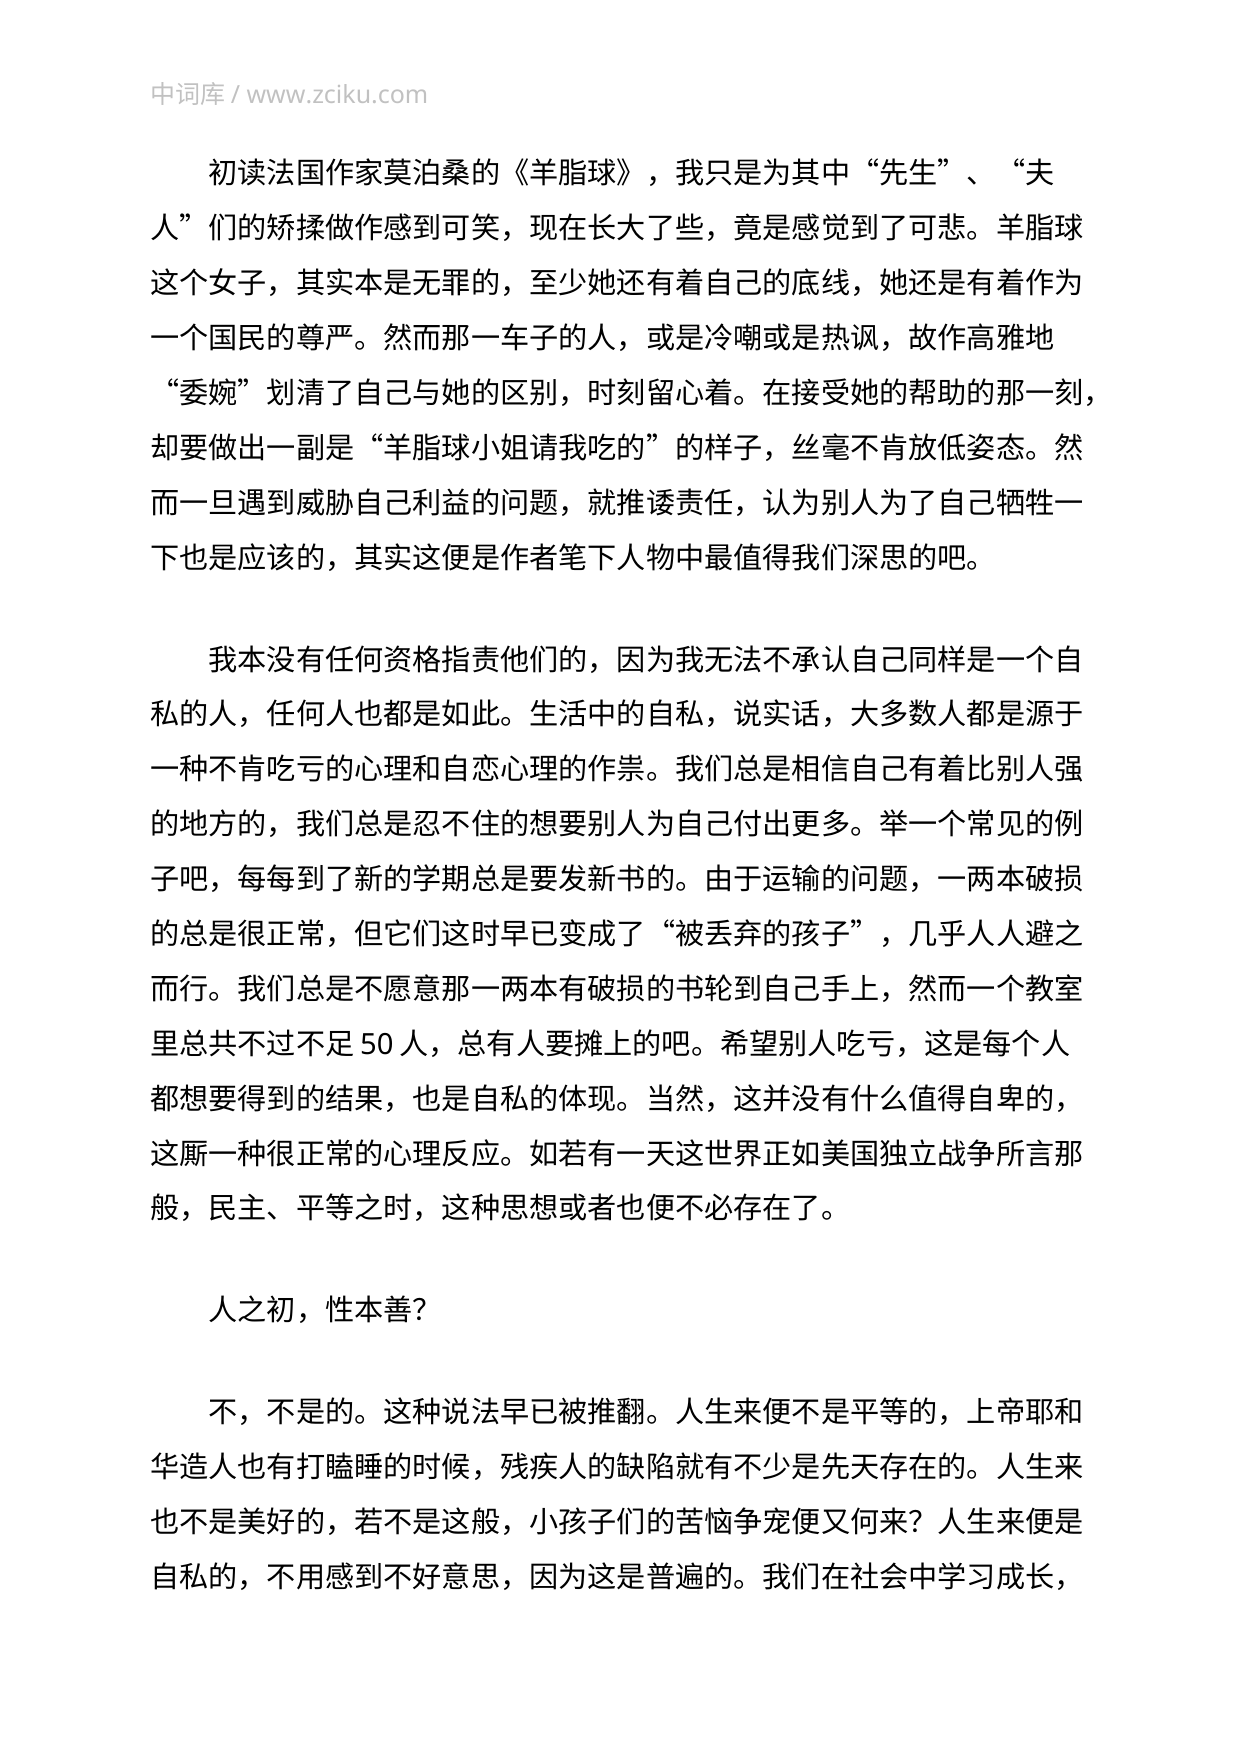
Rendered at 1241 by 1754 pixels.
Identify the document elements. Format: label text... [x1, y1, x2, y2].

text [150, 1389, 1090, 1596]
text 我本没有任何资格指责他们的，因为我无法不承认自己同样是一个自私的人，任何人也都是如此。生活中的自私，说实话，大多数人都是源于一种不肯吃亏的心理和自恋心理的作祟。我们总是相信自己有着比别人强的地方的，我们总是忍不住的想要别人为自己付出更多。举一个常见的例子吧，每每到了新的学期总是要发新书的。由于运输的问题，一两本破损的总是很正常，但它们这时早已变成了“被丢弃的孩子”，几乎人人避之而行。我们总是不愿意那一两本有破损的书轮到自己手上，然而一个教室里总共不过不足50人，总有人要摊上的吧。希望别人吃亏，这是每个人都想要得到的结果，也是自私的体现。当然，这并没有什么值得自卑的，这厮一种很正常的心理反应。如若有一天这世界正如美国独立战争所言那般，民主、平等之时，这种思想或者也便不必存在了。 [150, 636, 1090, 1227]
text 人之初，性本善？ [150, 1287, 1090, 1329]
text 初读法国作家莫泊桑的《羊脂球》，我只是为其中“先生”、“夫人”们的矫揉做作感到可笑，现在长大了些，竟是感觉到了可悲。羊脂球这个女子，其实本是无罪的，至少她还有着自己的底线，她还是有着作为一个国民的尊严。然而那一车子的人，或是冷嘲或是热讽，故作高雅地“委婉”划清了自己与她的区别，时刻留心着。在接受她的帮助的那一刻，却要做出一副是“羊脂球小姐请我吃的”的样子，丝毫不肯放低姿态。然而一旦遇到威胁自己利益的问题，就推诿责任，认为别人为了自己牺牲一下也是应该的，其实这便是作者笔下人物中最值得我们深思的吧。 [150, 150, 1090, 577]
